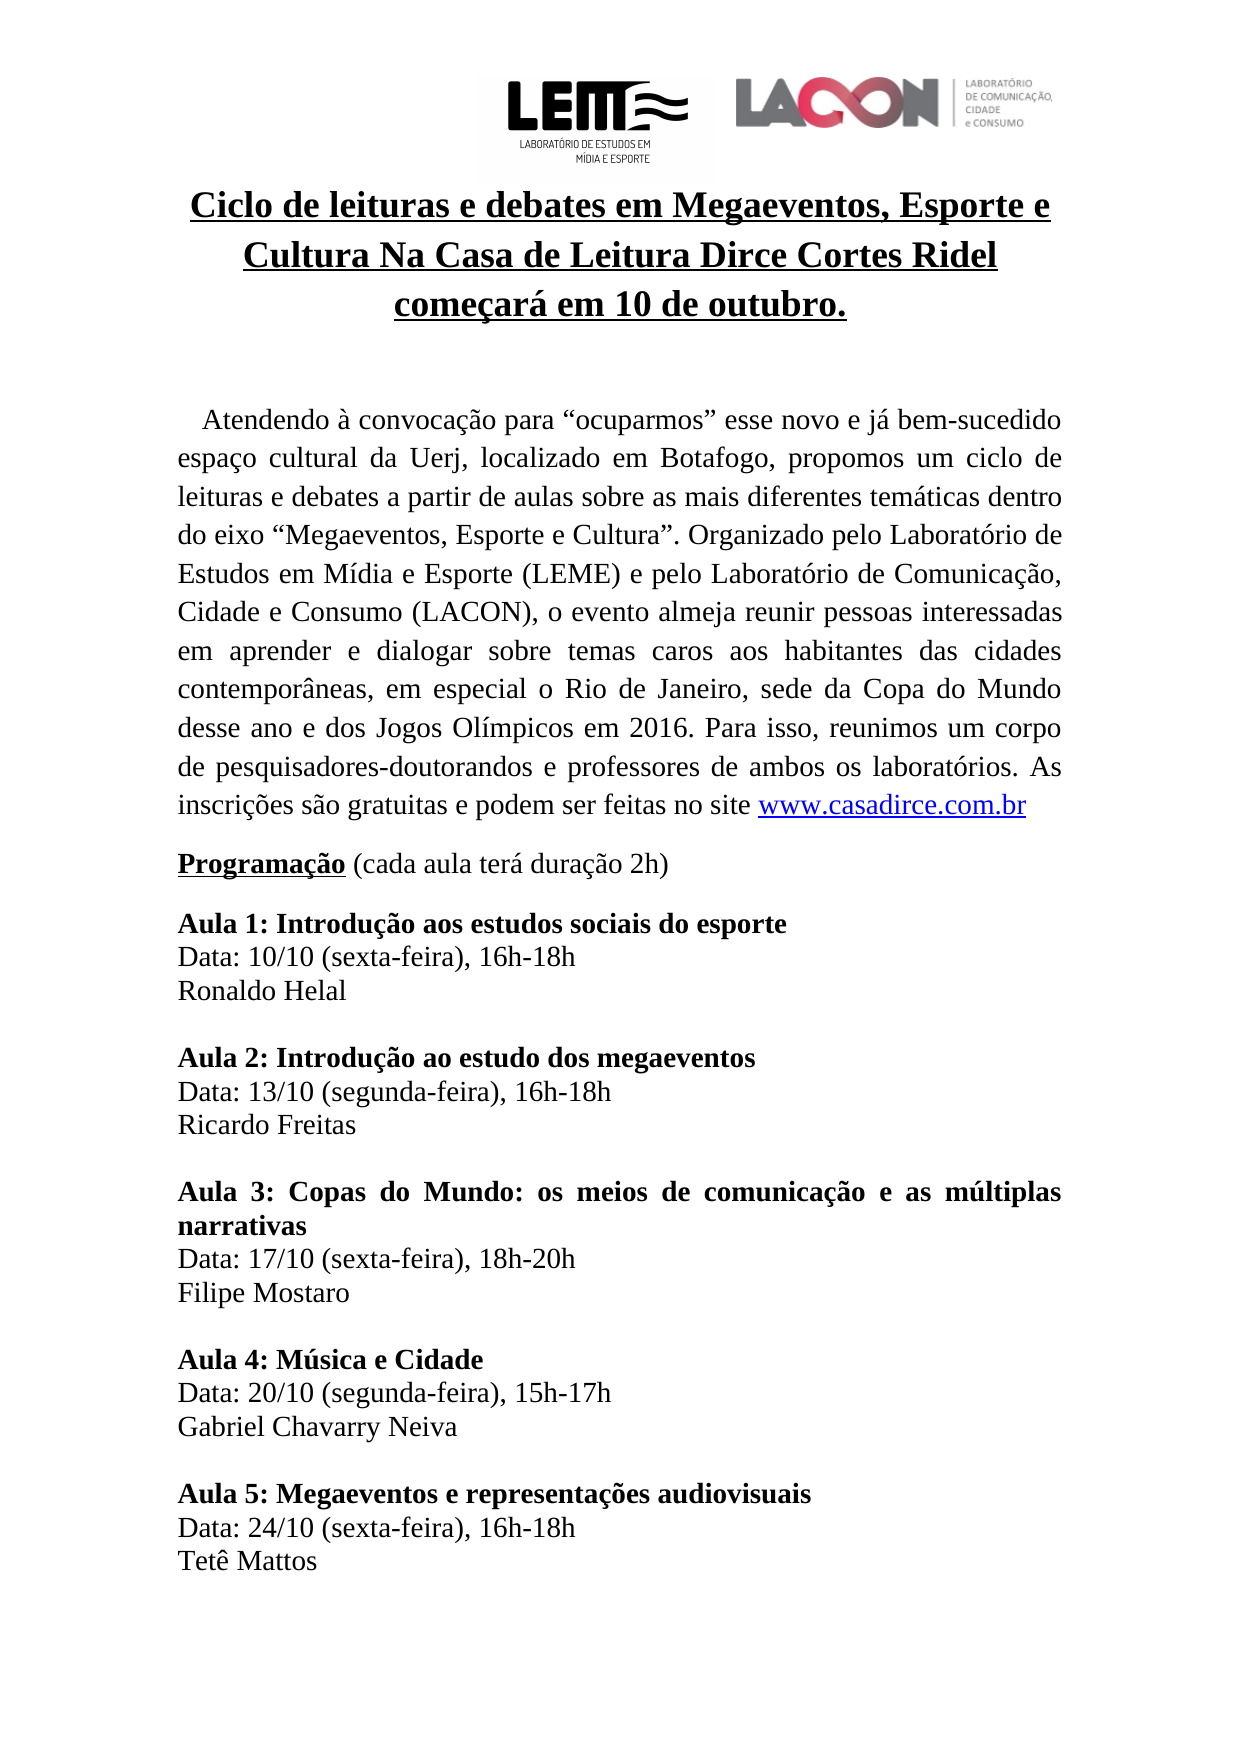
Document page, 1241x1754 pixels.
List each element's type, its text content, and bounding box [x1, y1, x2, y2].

text Gabriel Chavarry Neiva [177, 1409, 1063, 1443]
text Data: 24/10 (sexta-feira), 16h-18h [177, 1510, 1063, 1543]
text Aula 2: Introdução ao estudo dos megaeventos [177, 1040, 1063, 1074]
text Data: 10/10 (sexta-feira), 16h-18h [177, 939, 1063, 973]
text Tetê Mattos [177, 1543, 1063, 1577]
text Data: 13/10 (segunda-feira), 16h-18h [177, 1074, 1063, 1107]
text Ciclo de leituras e debates em Megaeventos, Esporte e Cultura Na Casa de Leitura Dirce Cortes Ridel começará em 10 de outubro. [177, 183, 1063, 325]
text Ricardo Freitas [177, 1107, 1063, 1141]
text Aula 4: Música e Cidade [177, 1342, 1063, 1376]
text Filipe Mostaro [177, 1275, 1063, 1308]
text Atendendo à convocação para “ocuparmos” esse novo e já bem-sucedido espaço cultural da Uerj, localizado em Botafogo, propomos um ciclo de leituras e debates a partir de aulas sobre as mais diferentes temáticas dentro do eixo “Megaeventos, Esporte e Cultura”. Organizado pelo Laboratório de Estudos em Mídia e Esporte (LEME) e pelo Laboratório de Comunicação, Cidade e Consumo (LACON), o evento almeja reunir pessoas interessadas em aprender e dialogar sobre temas caros aos habitantes das cidades contemporâneas, em especial o Rio de Janeiro, sede da Copa do Mundo desse ano e dos Jogos Olímpicos em 2016. Para isso, reunimos um corpo de pesquisadores-doutorandos e professores de ambos os laboratórios. As inscrições são gratuitas e podem ser feitas no site www.casadirce.com.br [177, 402, 1063, 821]
picture [479, 75, 717, 183]
text Ronaldo Helal [177, 973, 1063, 1007]
text Programação (cada aula terá duração 2h) [177, 847, 1063, 880]
text Aula 3: Copas do Mundo: os meios de comunicação e as múltiplas narrativas [177, 1174, 1063, 1241]
text Data: 20/10 (segunda-feira), 15h-17h [177, 1376, 1063, 1409]
text Data: 17/10 (sexta-feira), 18h-20h [177, 1241, 1063, 1275]
picture [736, 77, 1052, 128]
text Aula 5: Megaeventos e representações audiovisuais [177, 1476, 1063, 1510]
text Aula 1: Introdução aos estudos sociais do esporte [177, 906, 1063, 939]
